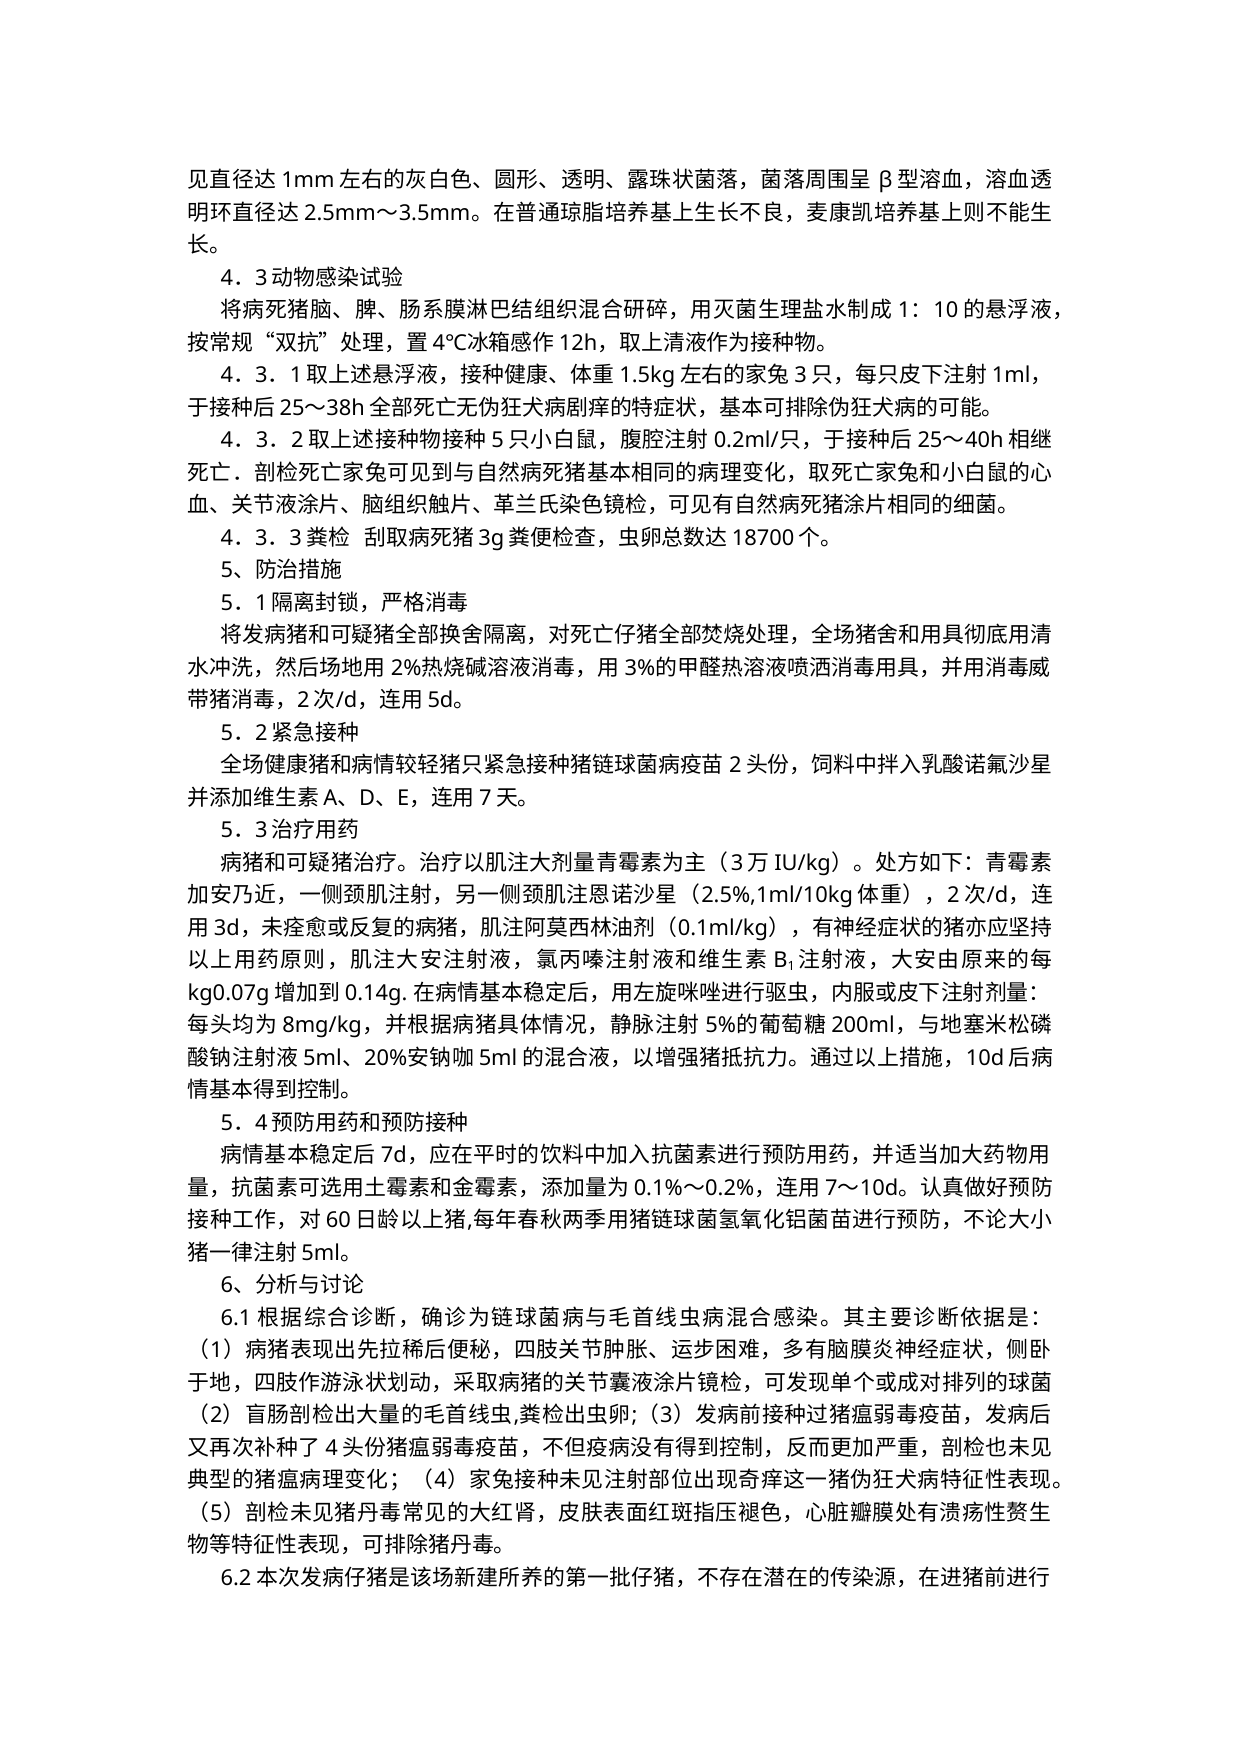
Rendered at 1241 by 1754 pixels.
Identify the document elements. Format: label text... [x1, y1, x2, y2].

text 5．4预防用药和预防接种 [187, 1104, 1053, 1137]
text 病猪和可疑猪治疗。治疗以肌注大剂量青霉素为主（3万IU/kg）。处方如下：青霉素加安乃近，一侧颈肌注射，另一侧颈肌注恩诺沙星（2.5%,1ml/10kg体重），2次/d，连用3d，未痊愈或反复的病猪，肌注阿莫西林油剂（0.1ml/kg），有神经症状的猪亦应坚持以上用药原则，肌注大安注射液，氯丙嗪注射液和维生素B1注射液，大安由原来的每kg0.07g增加到0.14g. 在病情基本稳定后，用左旋咪唑进行驱虫，内服或皮下注射剂量：每头均为8mg/kg，并根据病猪具体情况，静脉注射5%的葡萄糖200ml，与地塞米松磷酸钠注射液5ml、20%安钠咖5ml的混合液，以增强猪抵抗力。通过以上措施，10d后病情基本得到控制。 [187, 844, 1053, 1104]
text 病情基本稳定后7d，应在平时的饮料中加入抗菌素进行预防用药，并适当加大药物用量，抗菌素可选用土霉素和金霉素，添加量为0.1%～0.2%，连用7～10d。认真做好预防接种工作，对60日龄以上猪,每年春秋两季用猪链球菌氢氧化铝菌苗进行预防，不论大小猪一律注射5ml。 [187, 1137, 1053, 1267]
text 4．3．2取上述接种物接种5只小白鼠，腹腔注射0.2ml/只，于接种后25～40h相继死亡．剖检死亡家兔可见到与自然病死猪基本相同的病理变化，取死亡家兔和小白鼠的心血、关节液涂片、脑组织触片、革兰氏染色镜检，可见有自然病死猪涂片相同的细菌。 [187, 422, 1053, 519]
text 4．3．1取上述悬浮液，接种健康、体重1.5kg左右的家兔3只，每只皮下注射1ml，于接种后25～38h全部死亡无伪狂犬病剧痒的特症状，基本可排除伪狂犬病的可能。 [187, 357, 1053, 422]
text 5．2紧急接种 [187, 714, 1053, 747]
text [187, 162, 1053, 259]
text 将病死猪脑、脾、肠系膜淋巴结组织混合研碎，用灭菌生理盐水制成1：10的悬浮液，按常规“双抗”处理，置4℃冰箱感作12h，取上清液作为接种物。 [187, 292, 1053, 357]
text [187, 1559, 1053, 1592]
text 4．3动物感染试验 [187, 259, 1053, 292]
text 5．3治疗用药 [187, 812, 1053, 844]
text 全场健康猪和病情较轻猪只紧急接种猪链球菌病疫苗2头份，饲料中拌入乳酸诺氟沙星并添加维生素A、D、E，连用7天。 [187, 747, 1053, 812]
text 4．3．3粪检 刮取病死猪3g粪便检查，虫卵总数达18700个。 [187, 519, 1053, 552]
text 6.1根据综合诊断，确诊为链球菌病与毛首线虫病混合感染。其主要诊断依据是：（1）病猪表现出先拉稀后便秘，四肢关节肿胀、运步困难，多有脑膜炎神经症状，侧卧于地，四肢作游泳状划动，采取病猪的关节囊液涂片镜检，可发现单个或成对排列的球菌；（2）盲肠剖检出大量的毛首线虫,粪检出虫卵;（3）发病前接种过猪瘟弱毒疫苗，发病后又再次补种了4头份猪瘟弱毒疫苗，不但疫病没有得到控制，反而更加严重，剖检也未见典型的猪瘟病理变化；（4）家兔接种未见注射部位出现奇痒这一猪伪狂犬病特征性表现。（5）剖检未见猪丹毒常见的大红肾，皮肤表面红斑指压褪色，心脏瓣膜处有溃疡性赘生物等特征性表现，可排除猪丹毒。 [187, 1299, 1053, 1559]
text 5、防治措施 [187, 552, 1053, 584]
text 将发病猪和可疑猪全部换舍隔离，对死亡仔猪全部焚烧处理，全场猪舍和用具彻底用清水冲洗，然后场地用2%热烧碱溶液消毒，用3%的甲醛热溶液喷洒消毒用具，并用消毒威带猪消毒，2次/d，连用5d。 [187, 617, 1053, 714]
text 5．1隔离封锁，严格消毒 [187, 584, 1053, 617]
text 6、分析与讨论 [187, 1267, 1053, 1299]
